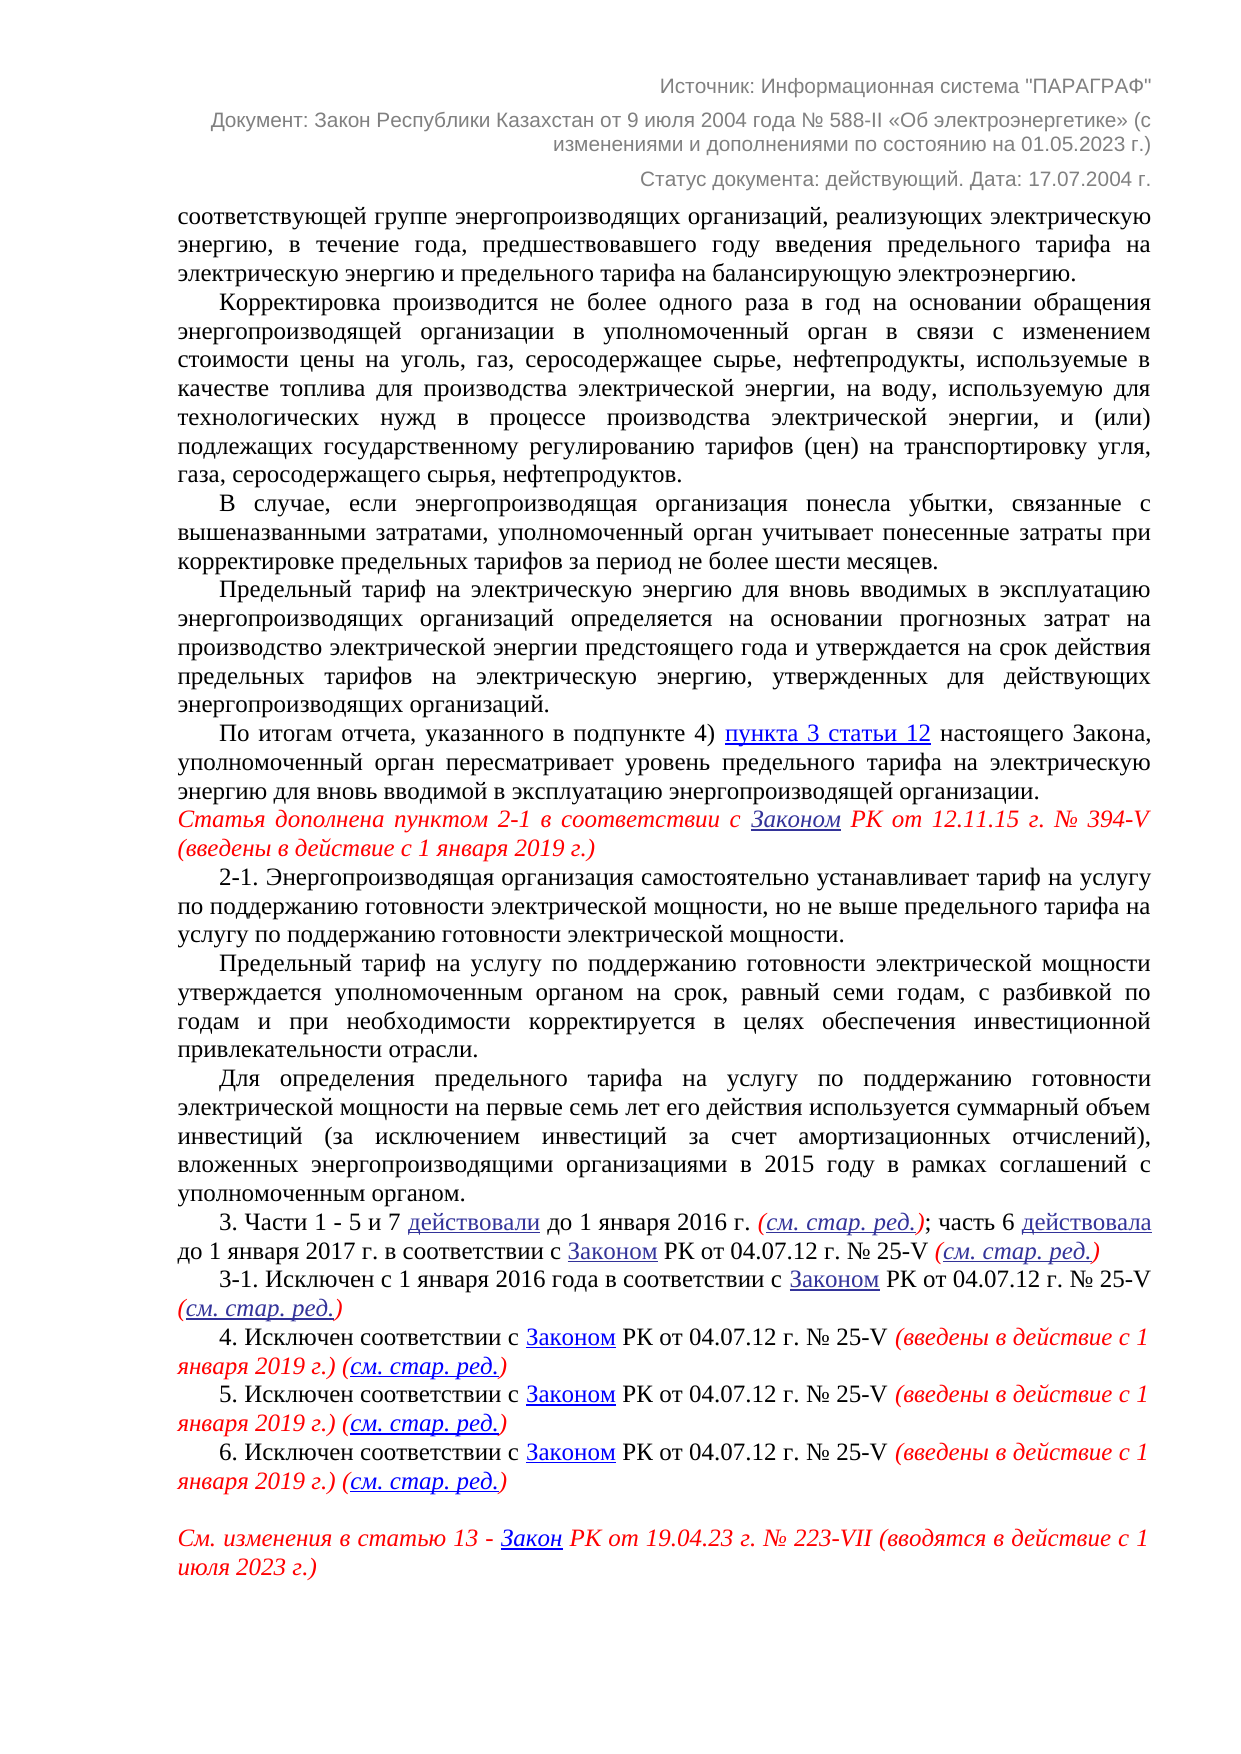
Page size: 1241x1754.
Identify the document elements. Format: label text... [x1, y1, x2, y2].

text 5. Исключен соответствии с Законом РК от 04.07.12 г. № 25-V (введены в действие с 1 января 2019 г.) (см. стар. ред.) [177, 1379, 1152, 1437]
text 4. Исключен соответствии с Законом РК от 04.07.12 г. № 25-V (введены в действие с 1 января 2019 г.) (см. стар. ред.) [177, 1322, 1152, 1379]
text Предельный тариф на услугу по поддержанию готовности электрической мощности утверждается уполномоченным органом на срок, равный семи годам, с разбивкой по годам и при необходимости корректируется в целях обеспечения инвестиционной привлекательности отрасли. [177, 948, 1152, 1063]
text Предельный тариф на электрическую энергию для вновь вводимых в эксплуатацию энергопроизводящих организаций определяется на основании прогнозных затрат на производство электрической энергии предстоящего года и утверждается на срок действия предельных тарифов на электрическую энергию, утвержденных для действующих энергопроизводящих организаций. [177, 574, 1152, 718]
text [177, 201, 1152, 287]
text 6. Исключен соответствии с Законом РК от 04.07.12 г. № 25-V (введены в действие с 1 января 2019 г.) (см. стар. ред.) [177, 1437, 1152, 1494]
text 2-1. Энергопроизводящая организация самостоятельно устанавливает тариф на услугу по поддержанию готовности электрической мощности, но не выше предельного тарифа на услугу по поддержанию готовности электрической мощности. [177, 862, 1152, 948]
text Статья дополнена пунктом 2-1 в соответствии с Законом РК от 12.11.15 г. № 394-V (введены в действие с 1 января 2019 г.) [177, 804, 1152, 862]
text Для определения предельного тарифа на услугу по поддержанию готовности электрической мощности на первые семь лет его действия используется суммарный объем инвестиций (за исключением инвестиций за счет амортизационных отчислений), вложенных энергопроизводящими организациями в 2015 году в рамках соглашений с уполномоченным органом. [177, 1063, 1152, 1207]
text В случае, если энергопроизводящая организация понесла убытки, связанные с вышеназванными затратами, уполномоченный орган учитывает понесенные затраты при корректировке предельных тарифов за период не более шести месяцев. [177, 488, 1152, 574]
text Корректировка производится не более одного раза в год на основании обращения энергопроизводящей организации в уполномоченный орган в связи с изменением стоимости цены на уголь, газ, серосодержащее сырье, нефтепродукты, используемые в качестве топлива для производства электрической энергии, на воду, используемую для технологических нужд в процессе производства электрической энергии, и (или) подлежащих государственному регулированию тарифов (цен) на транспортировку угля, газа, серосодержащего сырья, нефтепродуктов. [177, 287, 1152, 488]
text См. изменения в статью 13 - Закон РК от 19.04.23 г. № 223-VII (вводятся в действие с 1 июля 2023 г.) [177, 1523, 1152, 1581]
text По итогам отчета, указанного в подпункте 4) пункта 3 статьи 12 настоящего Закона, уполномоченный орган пересматривает уровень предельного тарифа на электрическую энергию для вновь вводимой в эксплуатацию энергопроизводящей организации. [177, 718, 1152, 804]
text 3. Части 1 - 5 и 7 действовали до 1 января 2016 г. (см. стар. ред.); часть 6 действовала до 1 января 2017 г. в соответствии с Законом РК от 04.07.12 г. № 25-V (см. стар. ред.) [177, 1207, 1152, 1264]
text 3-1. Исключен с 1 января 2016 года в соответствии с Законом РК от 04.07.12 г. № 25-V (см. стар. ред.) [177, 1264, 1152, 1322]
